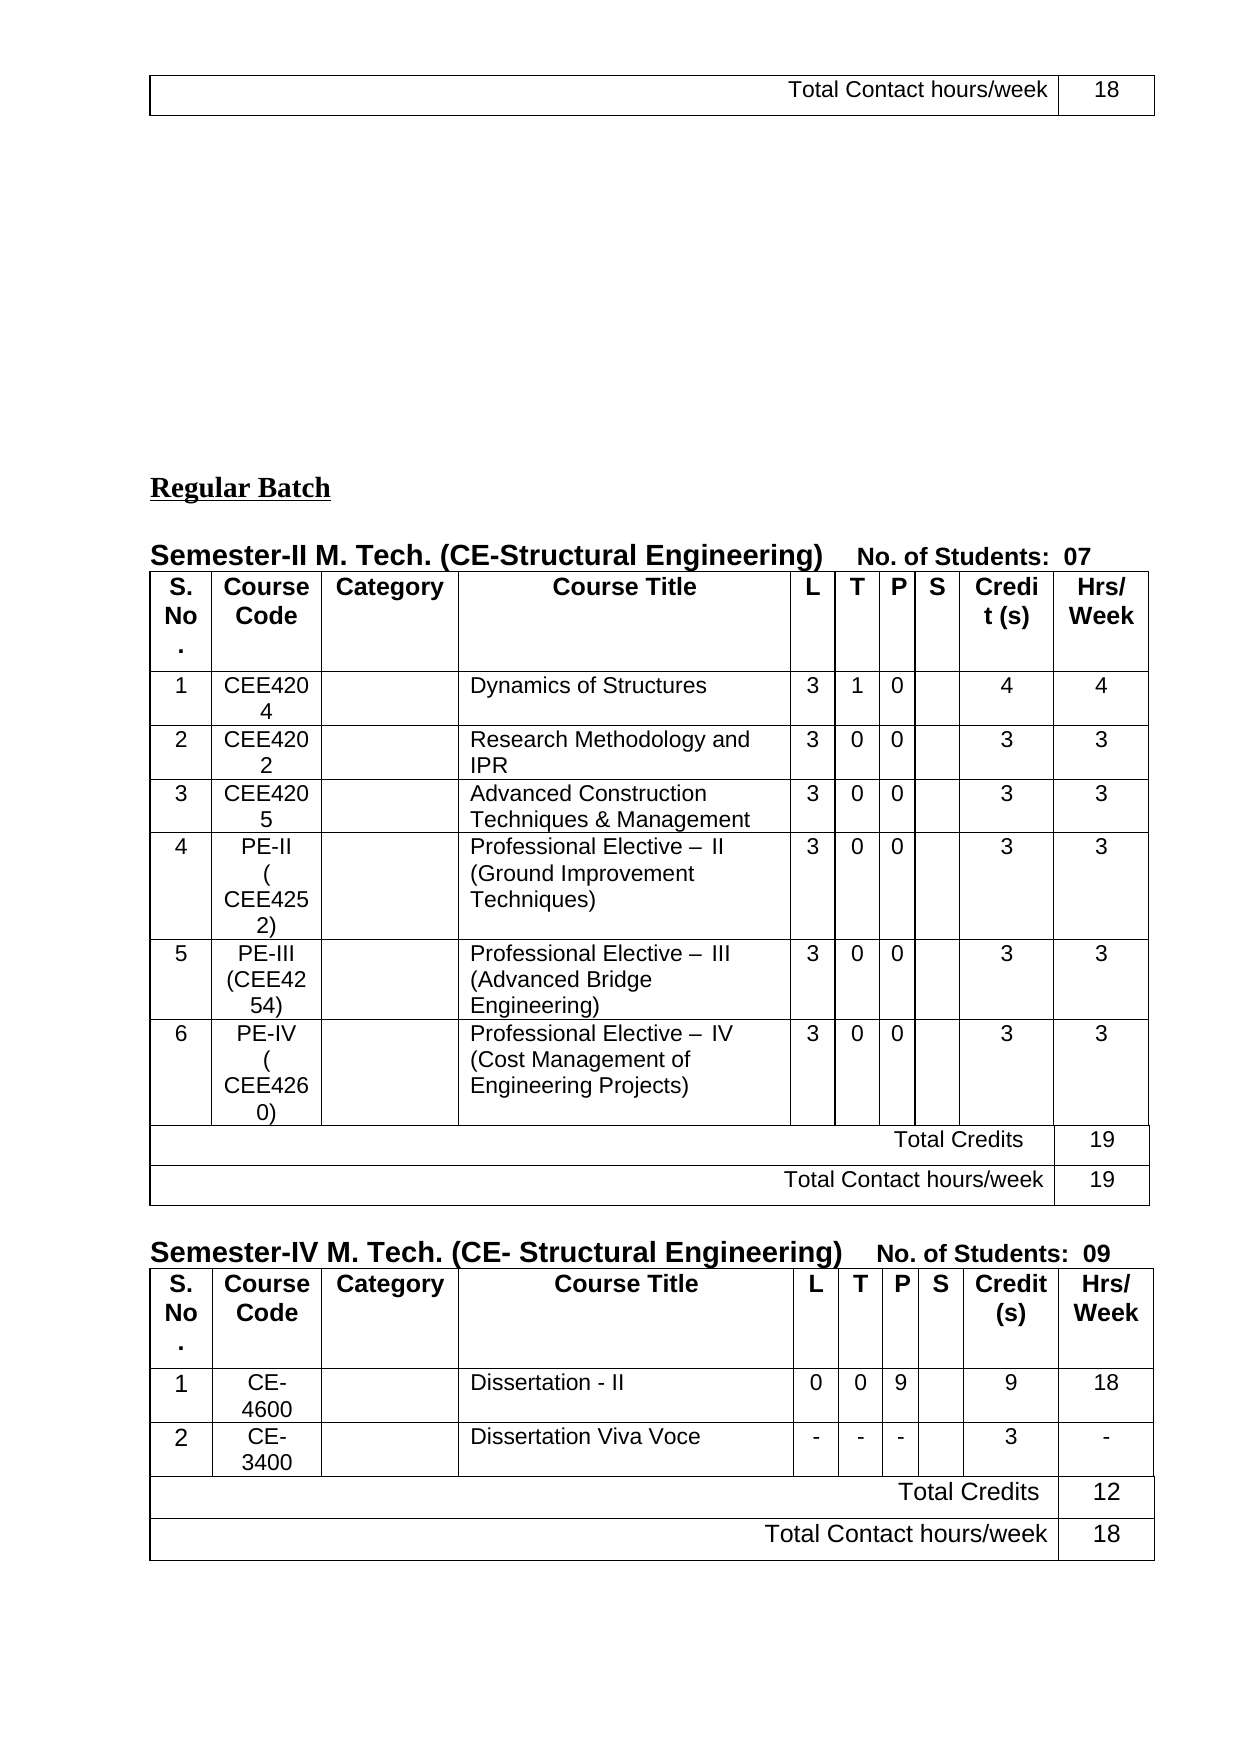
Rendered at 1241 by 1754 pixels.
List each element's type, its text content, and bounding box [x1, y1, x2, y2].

table_header Hrs/ Week [1059, 1269, 1153, 1368]
table_cell - [794, 1423, 838, 1476]
table_cell CE-4600 [213, 1369, 321, 1422]
table_cell 3 [791, 780, 834, 832]
table_cell 3 [960, 726, 1053, 778]
table_cell [916, 780, 959, 832]
table_header Course Title [459, 572, 790, 671]
table_cell Research Methodology and IPR [459, 726, 790, 778]
table_cell [916, 672, 959, 725]
table_cell 0 [794, 1369, 838, 1422]
table_cell 4 [960, 672, 1053, 725]
table_cell 0 [880, 780, 914, 832]
table_cell 0 [880, 940, 914, 1019]
table_cell [322, 1369, 458, 1422]
table_cell [322, 726, 458, 778]
table_cell 1 [151, 1369, 212, 1422]
table_cell 9 [964, 1369, 1058, 1422]
table_cell Advanced Construction Techniques & Management [459, 780, 790, 832]
table_cell 0 [836, 940, 879, 1019]
table_cell 3 [791, 672, 834, 725]
table_cell 0 [880, 1020, 914, 1125]
table_header S [916, 572, 959, 671]
table_header Course Code [212, 572, 321, 671]
table_cell 3 [1054, 833, 1148, 939]
table_cell Total Contact hours/week [151, 76, 1058, 115]
table_cell 3 [151, 780, 211, 832]
table_cell 19 [1055, 1126, 1149, 1165]
table_cell 3 [1054, 726, 1148, 778]
table_cell 0 [836, 1020, 879, 1125]
table_cell 0 [836, 780, 879, 832]
table_cell - [883, 1423, 918, 1476]
table_cell Total Contact hours/week [151, 1166, 1054, 1205]
table_cell 3 [791, 1020, 834, 1125]
table_cell 2 [151, 726, 211, 778]
table_header T [839, 1269, 882, 1368]
table_cell [322, 940, 458, 1019]
table_header Course Code [213, 1269, 321, 1368]
table_cell [919, 1369, 963, 1422]
table_cell 3 [1054, 1020, 1148, 1125]
table_cell 3 [791, 833, 834, 939]
table_cell 0 [880, 726, 914, 778]
table_cell 0 [836, 833, 879, 939]
table_cell 0 [836, 726, 879, 778]
table_cell - [839, 1423, 882, 1476]
table_cell [916, 833, 959, 939]
table_cell Dissertation - II [459, 1369, 793, 1422]
table_cell 0 [880, 833, 914, 939]
table_cell 9 [883, 1369, 918, 1422]
table_cell 3 [960, 940, 1053, 1019]
table_cell Dynamics of Structures [459, 672, 790, 725]
table_cell [322, 833, 458, 939]
table_cell PE-III (CEE4254) [212, 940, 321, 1019]
table_cell CEE4205 [212, 780, 321, 832]
table_cell 18 [1059, 76, 1154, 115]
table_header S. No. [151, 572, 211, 671]
table_cell Total Contact hours/week [151, 1519, 1058, 1560]
table_cell Total Credits [151, 1477, 1058, 1518]
text Semester-IV M. Tech. (CE- Structural Engineering) No. of Students: 09 [150, 1235, 1165, 1268]
table_header Category [322, 1269, 458, 1368]
table_header P [880, 572, 914, 671]
table_cell 19 [1055, 1166, 1149, 1205]
table_cell 6 [151, 1020, 211, 1125]
table_cell 3 [1054, 780, 1148, 832]
table_header Credit (s) [960, 572, 1053, 671]
table_header S. No. [151, 1269, 212, 1368]
table_header L [794, 1269, 838, 1368]
table_cell 3 [1054, 940, 1148, 1019]
table_cell [322, 1020, 458, 1125]
table_cell 0 [839, 1369, 882, 1422]
table_cell 3 [791, 726, 834, 778]
table_cell 3 [960, 1020, 1053, 1125]
table_cell 3 [960, 833, 1053, 939]
table_cell 18 [1059, 1369, 1153, 1422]
table_cell Professional Elective – IV (Cost Management of Engineering Projects) [459, 1020, 790, 1125]
table_header Category [322, 572, 458, 671]
table_cell [919, 1423, 963, 1476]
table_cell CE-3400 [213, 1423, 321, 1476]
table_header Hrs/ Week [1054, 572, 1148, 671]
table_cell [916, 1020, 959, 1125]
table_cell [916, 726, 959, 778]
table_cell 1 [836, 672, 879, 725]
table_cell Professional Elective – III (Advanced Bridge Engineering) [459, 940, 790, 1019]
table_header P [883, 1269, 918, 1368]
table_cell 5 [151, 940, 211, 1019]
table_cell 4 [151, 833, 211, 939]
table_cell CEE4202 [212, 726, 321, 778]
table_cell PE-II (CEE4252) [212, 833, 321, 939]
table_cell 12 [1059, 1477, 1154, 1518]
table_cell 0 [880, 672, 914, 725]
table_cell 2 [151, 1423, 212, 1476]
table_cell Total Credits [151, 1126, 1054, 1165]
table_cell Dissertation Viva Voce [459, 1423, 793, 1476]
table_cell 3 [964, 1423, 1058, 1476]
text Regular Batch [150, 471, 1165, 504]
table_cell 1 [151, 672, 211, 725]
table_cell [916, 940, 959, 1019]
table_cell 18 [1059, 1519, 1154, 1560]
table_cell - [1059, 1423, 1153, 1476]
table_cell [322, 672, 458, 725]
table_header T [836, 572, 879, 671]
table_header Credit (s) [964, 1269, 1058, 1368]
table_cell 3 [960, 780, 1053, 832]
table_cell PE-IV (CEE4260) [212, 1020, 321, 1125]
table_cell 4 [1054, 672, 1148, 725]
table_header L [791, 572, 834, 671]
table_header S [919, 1269, 963, 1368]
table_cell [322, 1423, 458, 1476]
table_cell CEE4204 [212, 672, 321, 725]
table_cell Professional Elective – II (Ground Improvement Techniques) [459, 833, 790, 939]
text Semester-II M. Tech. (CE-Structural Engineering) No. of Students: 07 [150, 538, 1165, 571]
table_cell [322, 780, 458, 832]
table_header Course Title [459, 1269, 793, 1368]
table_cell 3 [791, 940, 834, 1019]
